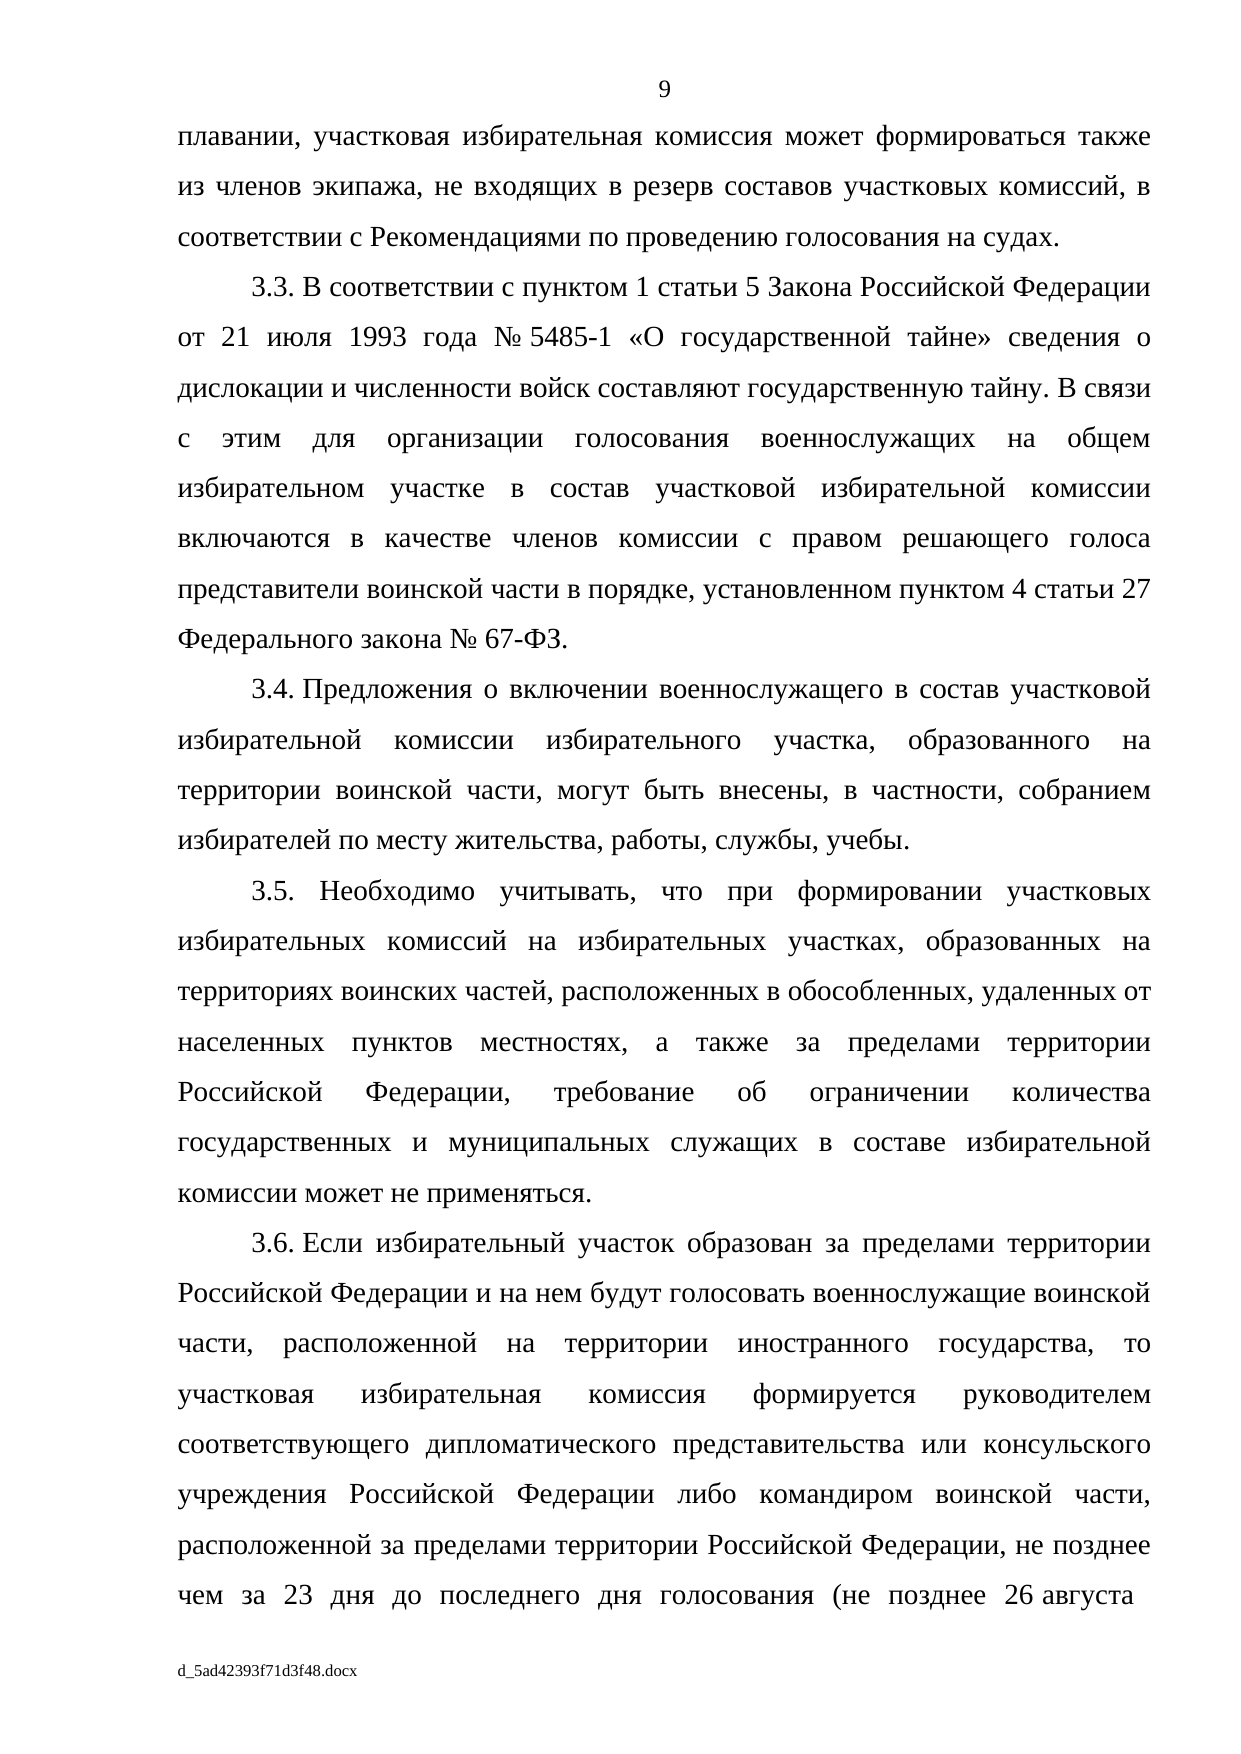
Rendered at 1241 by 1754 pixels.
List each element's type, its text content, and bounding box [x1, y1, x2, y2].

text 3.5. Необходимо учитывать, что при формировании участковых избирательных комиссий на избирательных участках, образованных на территориях воинских частей, расположенных в обособленных, удаленных от населенных пунктов местностях, а также за пределами территории Российской Федерации, требование об ограничении количества государственных и муниципальных служащих в составе избирательной комиссии может не применяться. [177, 873, 1152, 1208]
text 3.3. В соответствии с пунктом 1 статьи 5 Закона Российской Федерации от 21 июля 1993 года № 5485-1 «О государственной тайне» сведения о дислокации и численности войск составляют государственную тайну. В связи с этим для организации голосования военнослужащих на общем избирательном участке в состав участковой избирательной комиссии включаются в качестве членов комиссии с правом решающего голоса представители воинской части в порядке, установленном пунктом 4 статьи 27 Федерального закона № 67-ФЗ. [177, 269, 1152, 655]
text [177, 1225, 1152, 1611]
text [177, 118, 1152, 252]
text 3.4. Предложения о включении военнослужащего в состав участковой избирательной комиссии избирательного участка, образованного на территории воинской части, могут быть внесены, в частности, собранием избирателей по месту жительства, работы, службы, учебы. [177, 672, 1152, 856]
